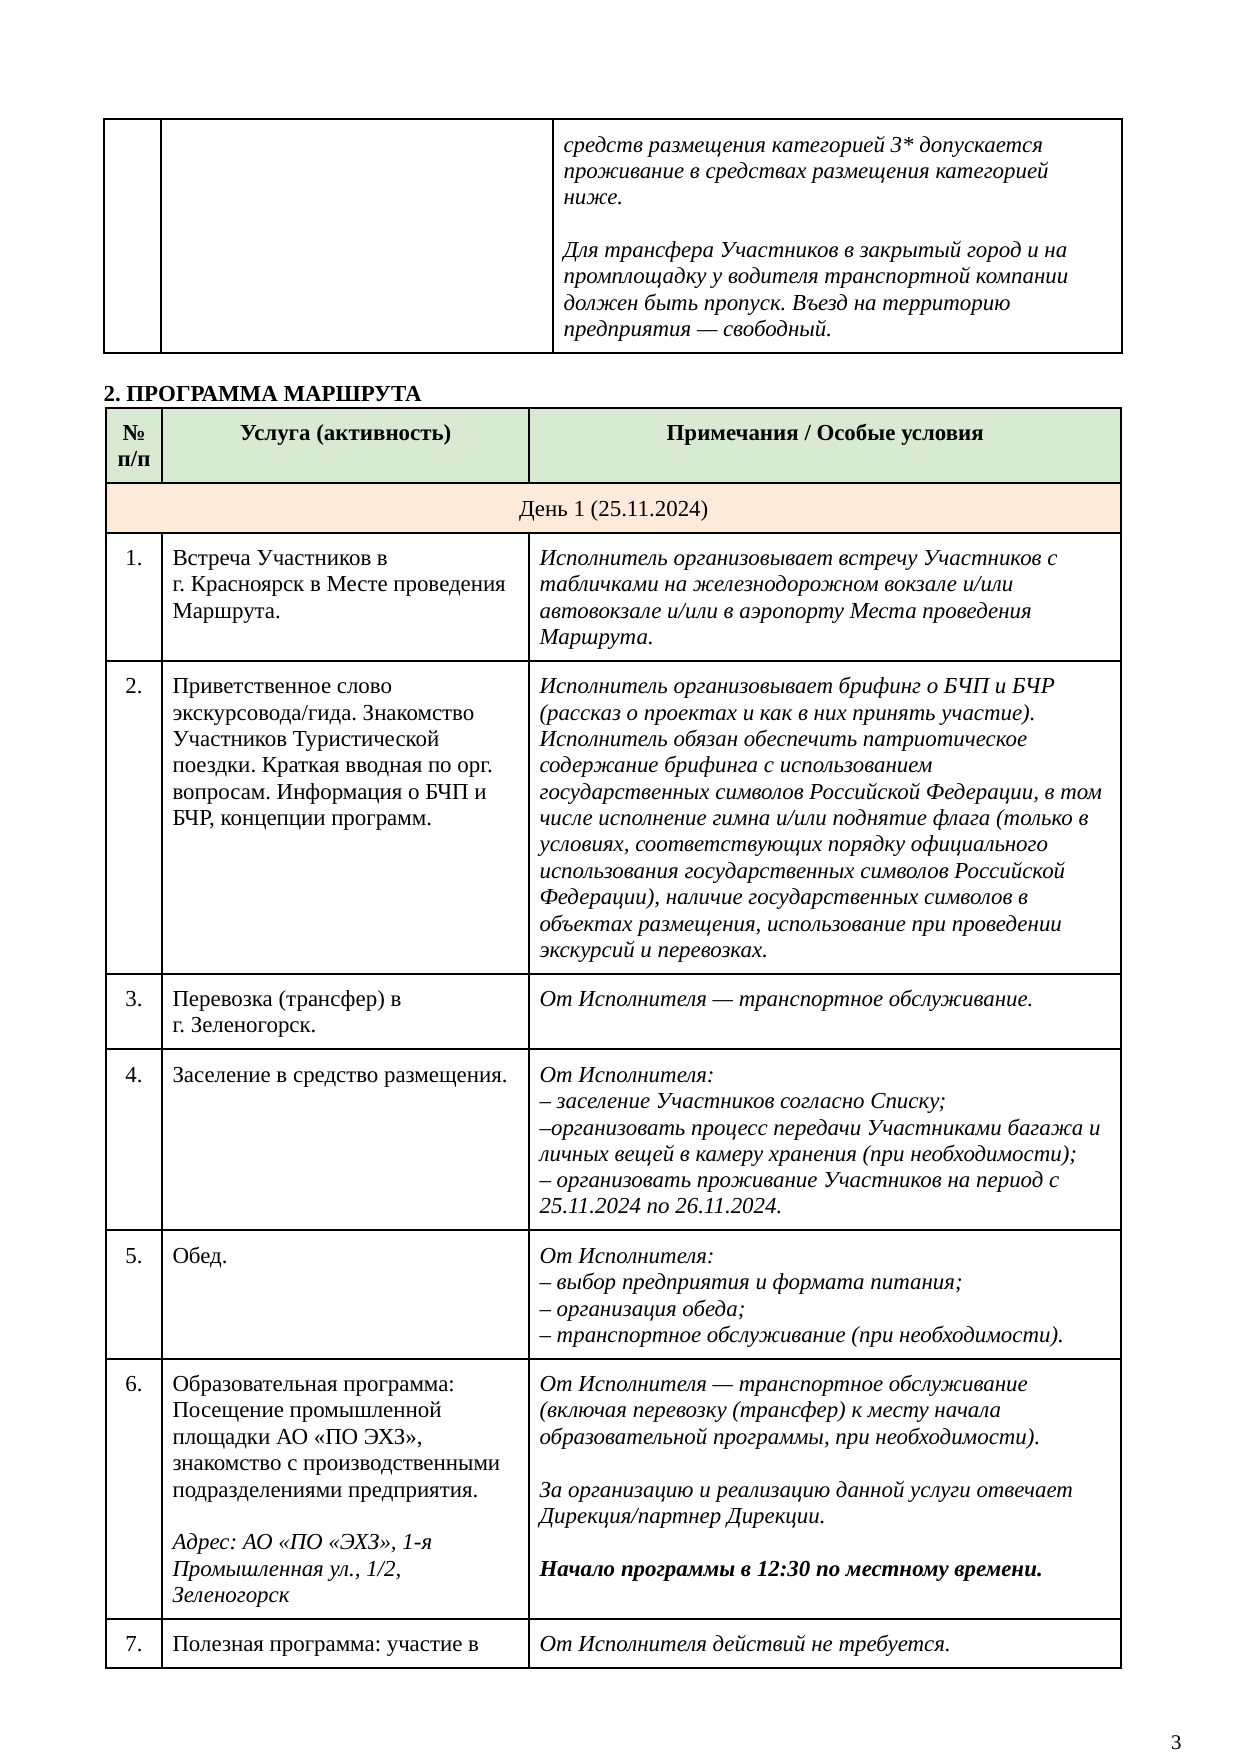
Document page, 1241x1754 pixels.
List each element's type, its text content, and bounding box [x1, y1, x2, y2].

table_cell Исполнитель организовывает встречу Участников с табличками на железнодорожном вокзале и/или автовокзале и/или в аэропорту Места проведения Маршрута. [530, 534, 1120, 660]
table_cell Обед. [163, 1231, 528, 1358]
table_cell Перевозка (трансфер) в г. Зеленогорск. [163, 975, 528, 1048]
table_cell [554, 120, 1121, 352]
table_cell 5. [107, 1231, 161, 1358]
table_cell Образовательная программа: Посещение промышленной площадки АО «ПО ЭХЗ», знакомство с производственными подразделениями предприятия. Адрес: АО «ПО «ЭХЗ», 1-я Промышленная ул., 1/2, Зеленогорск [163, 1360, 528, 1618]
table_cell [530, 1620, 1120, 1667]
table_cell Приветственное слово экскурсовода/гида. Знакомство Участников Туристической поездки. Краткая вводная по орг. вопросам. Информация о БЧП и БЧР, концепции программ. [163, 662, 528, 973]
table_cell 1. [107, 534, 161, 660]
table_cell День 1 (25.11.2024) [107, 484, 1120, 532]
table_cell 8. [105, 120, 160, 352]
table_header Примечания / Особые условия [530, 409, 1120, 482]
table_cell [163, 1620, 528, 1667]
table_cell От Исполнителя — транспортное обслуживание (включая перевозку (трансфер) к месту начала образовательной программы, при необходимости). За организацию и реализацию данной услуги отвечает Дирекция/партнер Дирекции. Начало программы в 12:30 по местному времени. [530, 1360, 1120, 1618]
table_cell 4. [107, 1050, 161, 1229]
table_cell Исполнитель организовывает брифинг о БЧП и БЧР (рассказ о проектах и как в них принять участие). Исполнитель обязан обеспечить патриотическое содержание брифинга с использованием государственных символов Российской Федерации, в том числе исполнение гимна и/или поднятие флага (только в условиях, соответствующих порядку официального использования государственных символов Российской Федерации), наличие государственных символов в объектах размещения, использование при проведении экскурсий и перевозках. [530, 662, 1120, 973]
table_cell От Исполнителя: – заселение Участников согласно Списку; –организовать процесс передачи Участниками багажа и личных вещей в камеру хранения (при необходимости); – организовать проживание Участников на период с 25.11.2024 по 26.11.2024. [530, 1050, 1120, 1229]
table_cell 7. [107, 1620, 161, 1667]
table_cell От Исполнителя — транспортное обслуживание. [530, 975, 1120, 1048]
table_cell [162, 120, 552, 352]
table_cell От Исполнителя: – выбор предприятия и формата питания; – организация обеда; – транспортное обслуживание (при необходимости). [530, 1231, 1120, 1358]
table_header Услуга (активность) [163, 409, 528, 482]
table_cell Встреча Участников в г. Красноярск в Месте проведения Маршрута. [163, 534, 528, 660]
text 2. ПРОГРАММА МАРШРУТА [103, 380, 1181, 407]
table_cell 6. [107, 1360, 161, 1618]
table_cell 3. [107, 975, 161, 1048]
table_header № п/п [107, 409, 161, 482]
table_cell Заселение в средство размещения. [163, 1050, 528, 1229]
table_cell 2. [107, 662, 161, 973]
